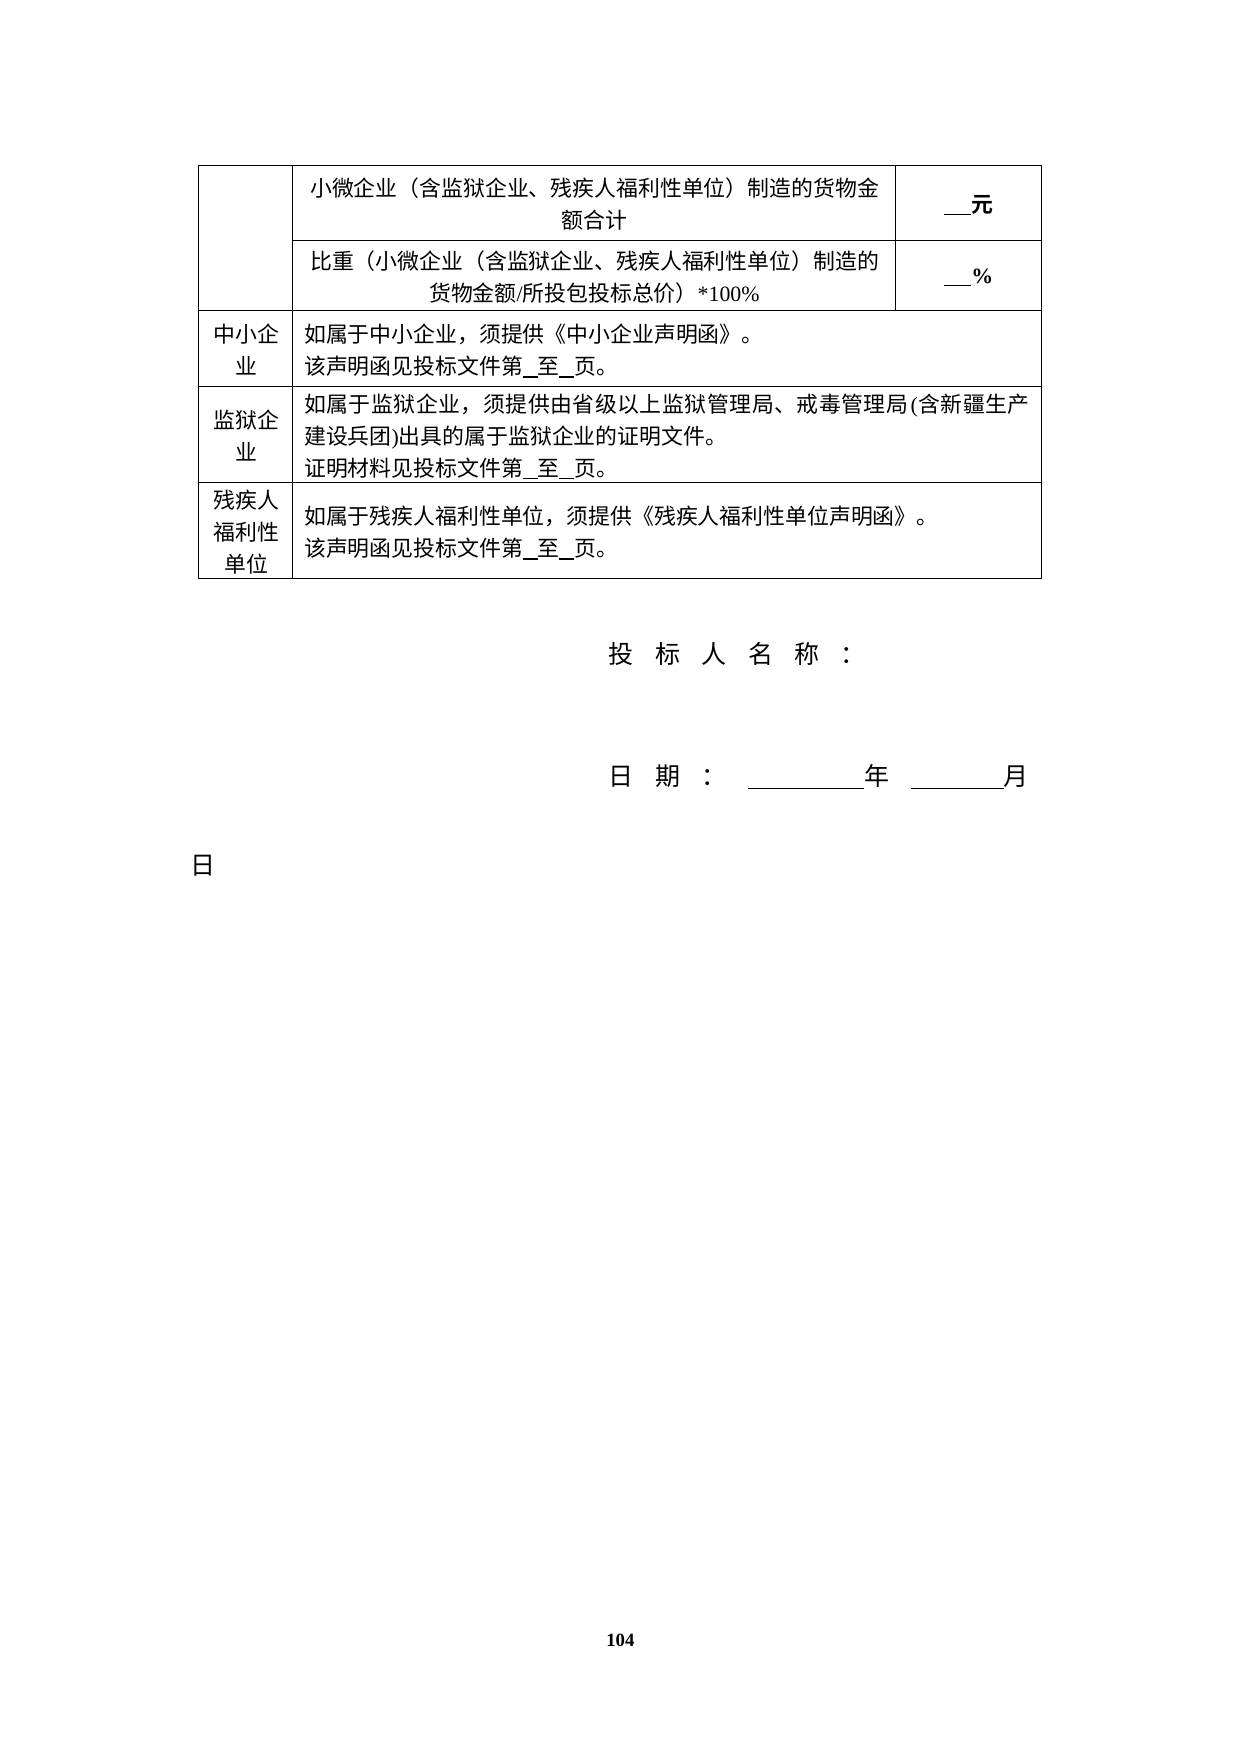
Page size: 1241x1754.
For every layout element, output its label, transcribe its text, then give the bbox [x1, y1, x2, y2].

table_cell 如属于残疾人福利性单位，须提供《残疾人福利性单位声明函》。 该声明函见投标文件第 至 页。 [293, 483, 1041, 578]
table_cell % [896, 241, 1041, 310]
table_cell 如属于中小企业，须提供《中小企业声明函》。 该声明函见投标文件第 至 页。 [293, 311, 1041, 386]
text 日期： 年 月 日 [190, 745, 1050, 893]
text 投标人名称： [190, 623, 1050, 683]
table_cell 比重（小微企业（含监狱企业、残疾人福利性单位）制造的货物金额/所投包投标总价）*100% [293, 241, 895, 310]
table_cell 元 [896, 166, 1041, 240]
table_cell 中小企业 [199, 311, 292, 386]
table_cell 小微企业（含监狱企业、残疾人福利性单位）制造的货物金额合计 [293, 166, 895, 240]
table_cell 如属于监狱企业，须提供由省级以上监狱管理局、戒毒管理局(含新疆生产建设兵团)出具的属于监狱企业的证明文件。 证明材料见投标文件第 至 页。 [293, 387, 1041, 482]
table_cell 监狱企业 [199, 387, 292, 482]
table_cell 残疾人福利性单位 [199, 483, 292, 578]
